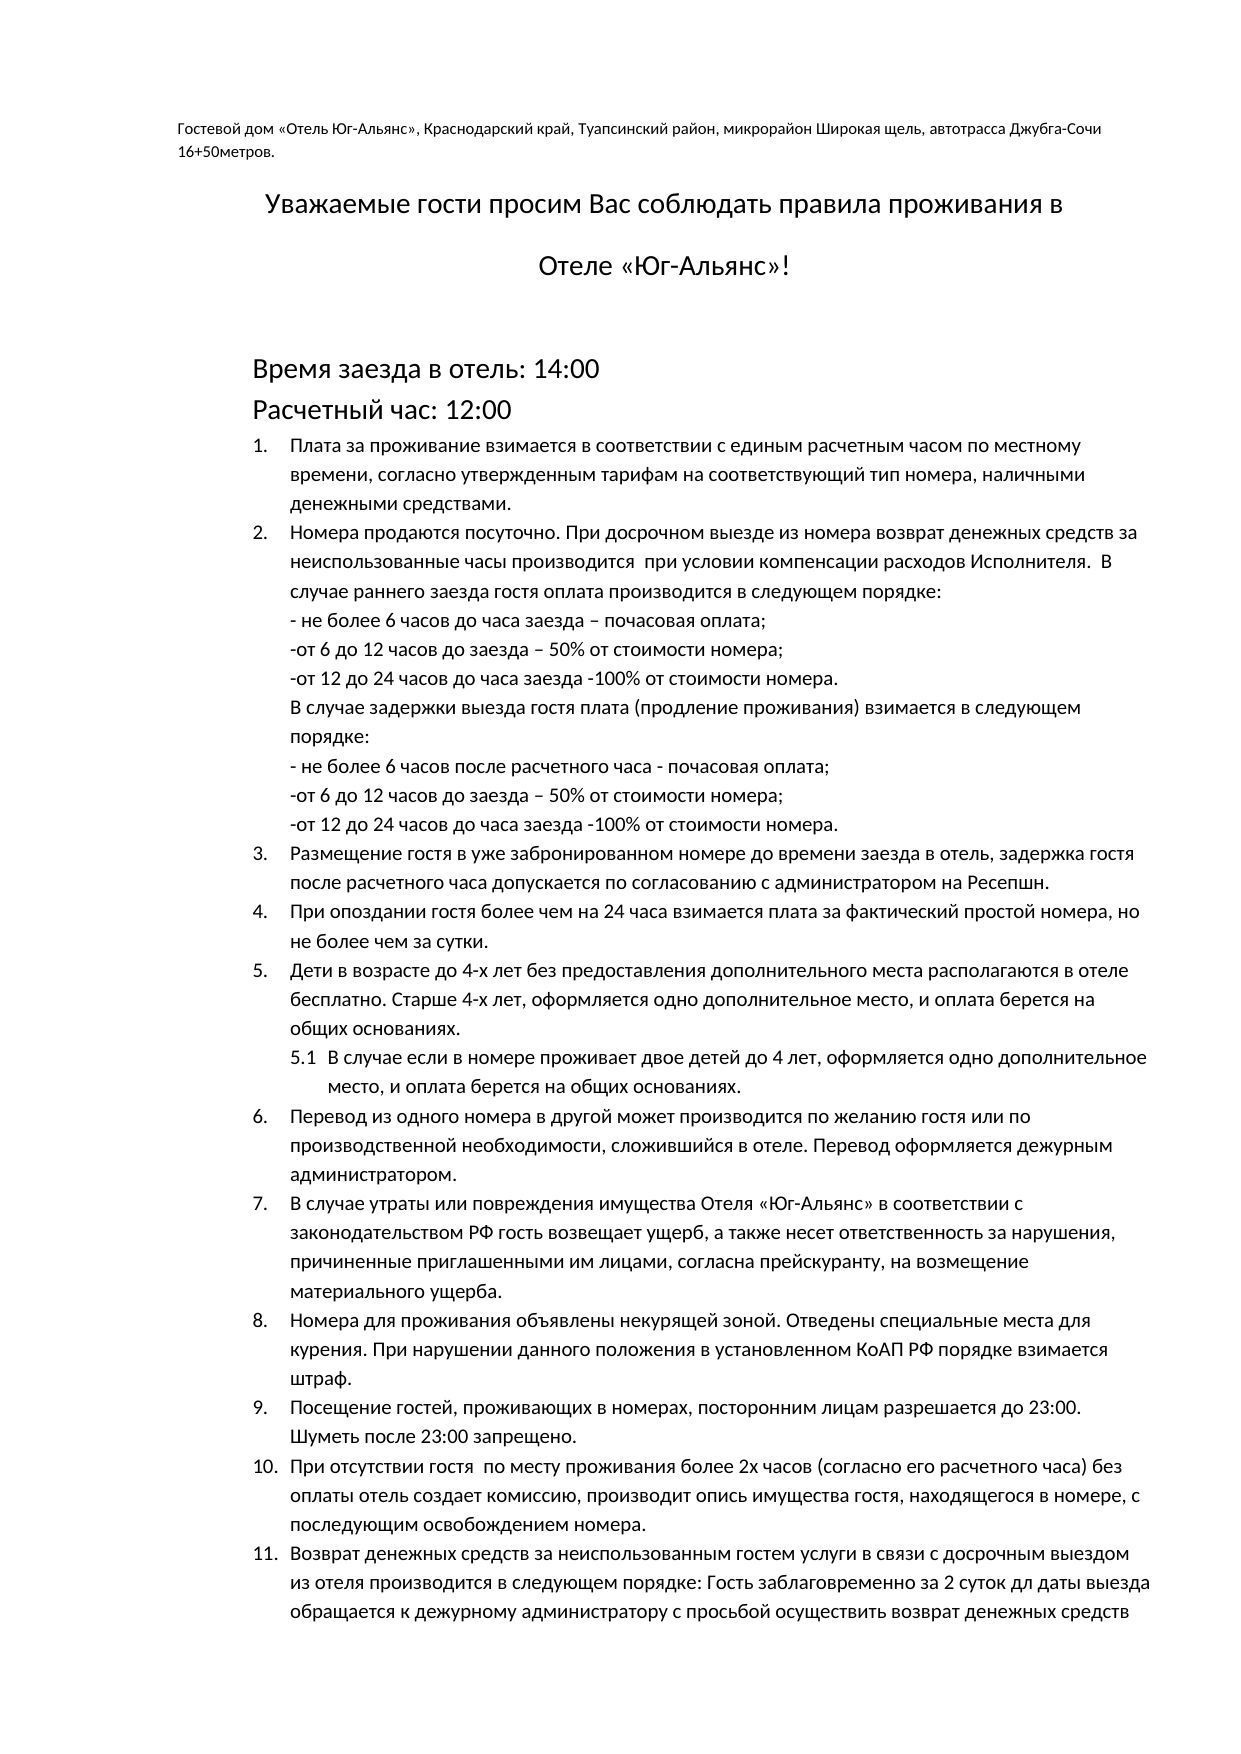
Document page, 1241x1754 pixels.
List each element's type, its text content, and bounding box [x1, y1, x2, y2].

list При отсутствии гостя по месту проживания более 2х часов (согласно его расчетного часа) без оплаты отель создает комиссию, производит опись имущества гостя, находящегося в номере, с последующим освобождением номера. [252, 1453, 1152, 1537]
text Отеле «Юг-Альянс»! [177, 247, 1152, 283]
list Номера продаются посуточно. При досрочном выезде из номера возврат денежных средств за неиспользованные часы производится при условии компенсации расходов Исполнителя. В случае раннего заезда гостя оплата производится в следующем порядке: [252, 519, 1152, 603]
list В случае если в номере проживает двое детей до 4 лет, оформляется одно дополнительное место, и оплата берется на общих основаниях. [290, 1044, 1152, 1099]
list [252, 1540, 1152, 1624]
list В случае утраты или повреждения имущества Отеля «Юг-Альянс» в соответствии с законодательством РФ гость возвещает ущерб, а также несет ответственность за нарушения, причиненные приглашенными им лицами, согласна прейскуранту, на возмещение материального ущерба. [252, 1190, 1152, 1303]
text Гостевой дом «Отель Юг-Альянс», Краснодарский край, Туапсинский район, микрорайон Широкая щель, автотрасса Джубга-Сочи 16+50метров. [177, 118, 1152, 162]
text Уважаемые гости просим Вас соблюдать правила проживания в [177, 186, 1152, 221]
list - не более 6 часов до часа заезда – почасовая оплата; [290, 607, 1152, 632]
list При опоздании гостя более чем на 24 часа взимается плата за фактический простой номера, но не более чем за сутки. [252, 899, 1152, 953]
list -от 12 до 24 часов до часа заезда -100% от стоимости номера. [290, 811, 1152, 837]
list Расчетный час: 12:00 [252, 391, 1152, 427]
list Плата за проживание взимается в соответствии с единым расчетным часом по местному времени, согласно утвержденным тарифам на соответствующий тип номера, наличными денежными средствами. [252, 432, 1152, 516]
list Время заезда в отель: 14:00 [252, 350, 1152, 386]
list В случае задержки выезда гостя плата (продление проживания) взимается в следующем порядке: [290, 694, 1152, 749]
list -от 6 до 12 часов до заезда – 50% от стоимости номера; [290, 636, 1152, 662]
list -от 12 до 24 часов до часа заезда -100% от стоимости номера. [290, 665, 1152, 691]
list Дети в возрасте до 4-х лет без предоставления дополнительного места располагаются в отеле бесплатно. Старше 4-х лет, оформляется одно дополнительное место, и оплата берется на общих основаниях. [252, 957, 1152, 1041]
list - не более 6 часов после расчетного часа - почасовая оплата; [290, 753, 1152, 778]
list Номера для проживания объявлены некурящей зоной. Отведены специальные места для курения. При нарушении данного положения в установленном КоАП РФ порядке взимается штраф. [252, 1307, 1152, 1391]
list -от 6 до 12 часов до заезда – 50% от стоимости номера; [290, 782, 1152, 807]
list Перевод из одного номера в другой может производится по желанию гостя или по производственной необходимости, сложившийся в отеле. Перевод оформляется дежурным администратором. [252, 1103, 1152, 1187]
list Посещение гостей, проживающих в номерах, посторонним лицам разрешается до 23:00. Шуметь после 23:00 запрещено. [252, 1394, 1152, 1449]
list Размещение гостя в уже забронированном номере до времени заезда в отель, задержка гостя после расчетного часа допускается по согласованию с администратором на Ресепшн. [252, 840, 1152, 895]
